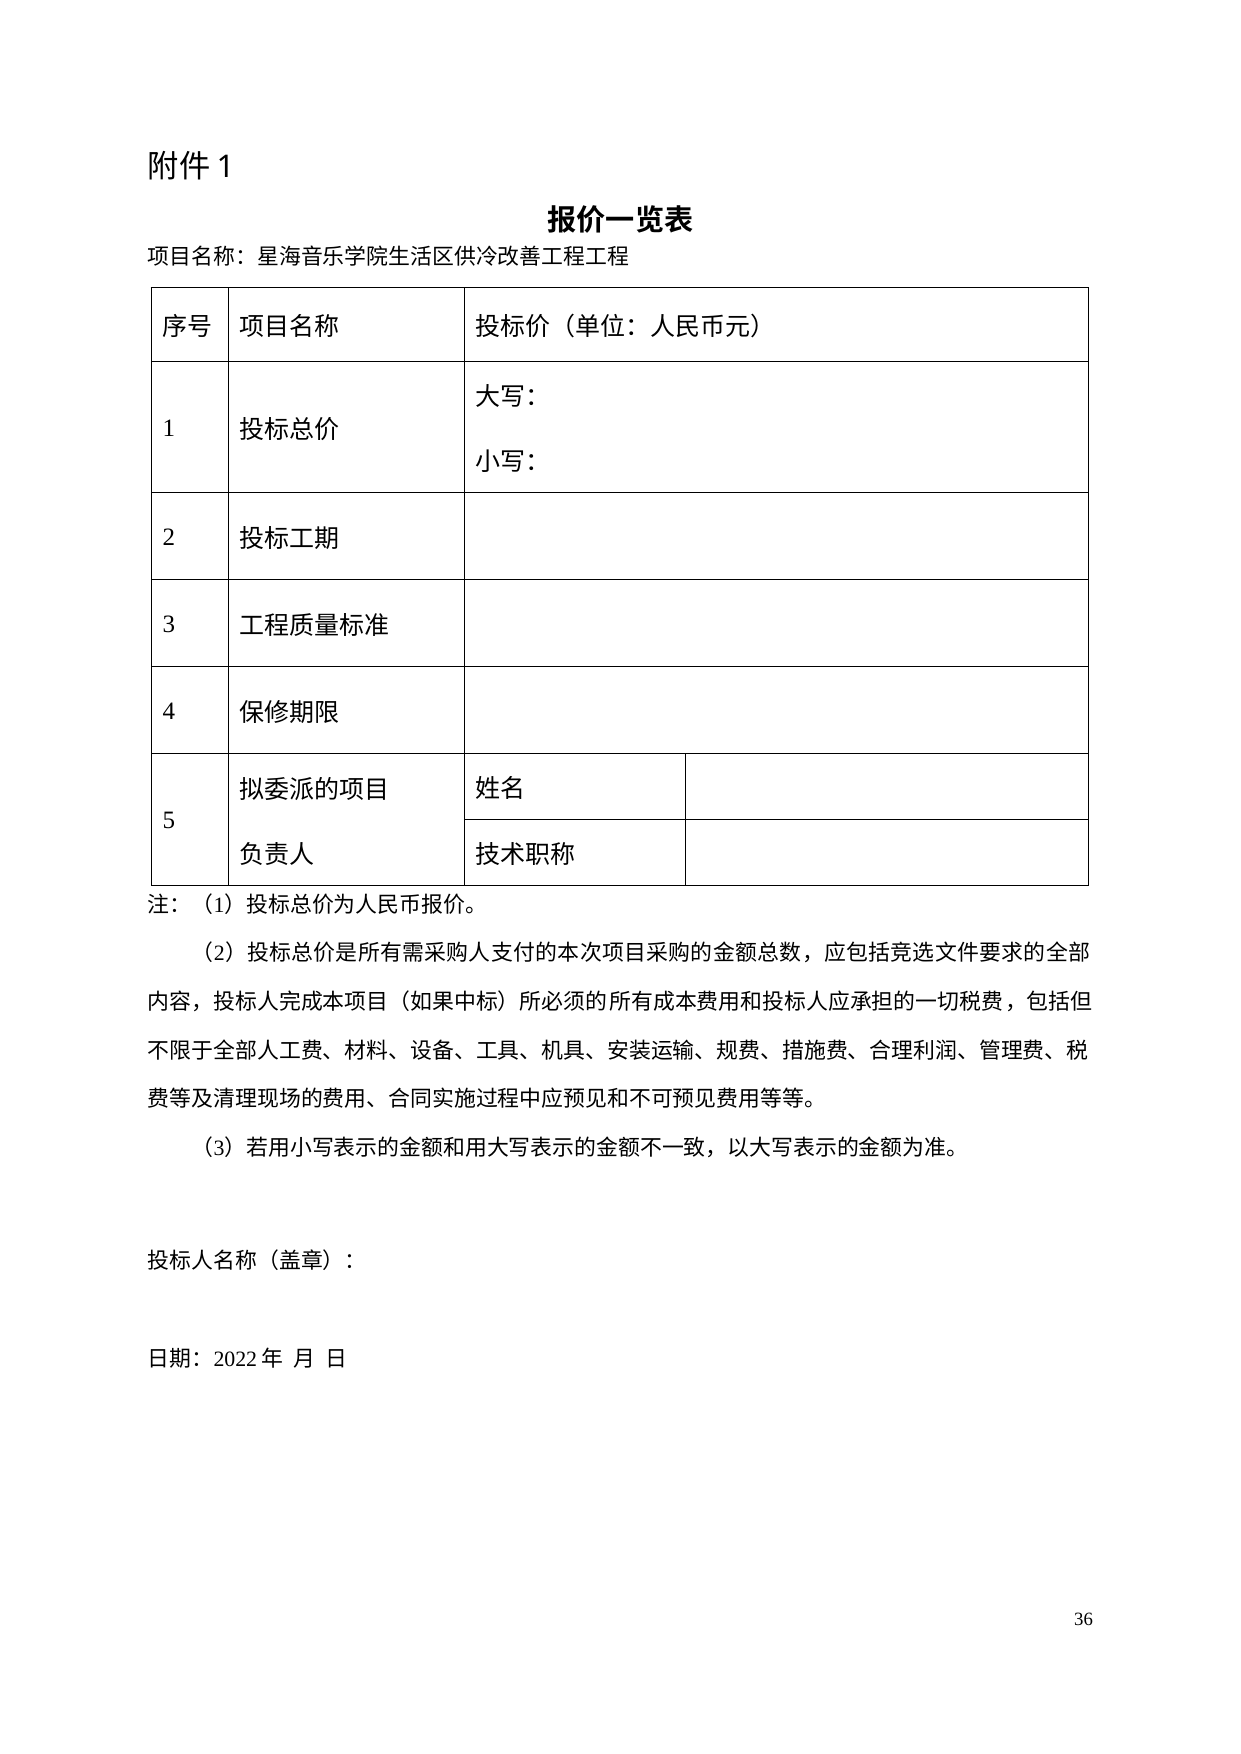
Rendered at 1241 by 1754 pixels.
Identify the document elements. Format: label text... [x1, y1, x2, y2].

table_cell [465, 580, 1088, 666]
text 项目名称：星海音乐学院生活区供冷改善工程工程 [148, 239, 1092, 271]
table_cell 保修期限 [229, 667, 464, 753]
table_cell 4 [152, 667, 228, 753]
table_cell [686, 820, 1088, 885]
table_cell 1 [152, 362, 228, 492]
table_cell 姓名 [465, 754, 685, 819]
table_cell [686, 754, 1088, 819]
table_cell 投标工期 [229, 493, 464, 579]
table_header 序号 [152, 288, 228, 361]
table_cell 2 [152, 493, 228, 579]
text 日期：2022年 月 日 [148, 1340, 1092, 1373]
table_cell 工程质量标准 [229, 580, 464, 666]
table_header 项目名称 [229, 288, 464, 361]
text 附件1 [148, 132, 1092, 197]
text 报价一览表 [148, 197, 1092, 239]
table_header 投标价（单位：人民币元） [465, 288, 1088, 361]
table_cell 大写： 小写： [465, 362, 1088, 492]
text 投标人名称（盖章）： [148, 1243, 1092, 1275]
table_cell 技术职称 [465, 820, 685, 885]
table_cell [465, 493, 1088, 579]
table_cell 5 [152, 754, 228, 885]
text （2）投标总价是所有需采购人支付的本次项目采购的金额总数，应包括竞选文件要求的全部内容，投标人完成本项目（如果中标）所必须的所有成本费用和投标人应承担的一切税费，包括但不限于全部人工费、材料、设备、工具、机具、安装运输、规费、措施费、合理利润、管理费、税费等及清理现场的费用、合同实施过程中应预见和不可预见费用等等。 [148, 935, 1092, 1113]
table_cell 投标总价 [229, 362, 464, 492]
text 注：（1）投标总价为人民币报价。 [148, 886, 1092, 919]
table_cell [465, 667, 1088, 753]
text （3）若用小写表示的金额和用大写表示的金额不一致，以大写表示的金额为准。 [148, 1129, 1092, 1162]
table_cell 拟委派的项目 负责人 [229, 754, 464, 885]
table_cell 3 [152, 580, 228, 666]
